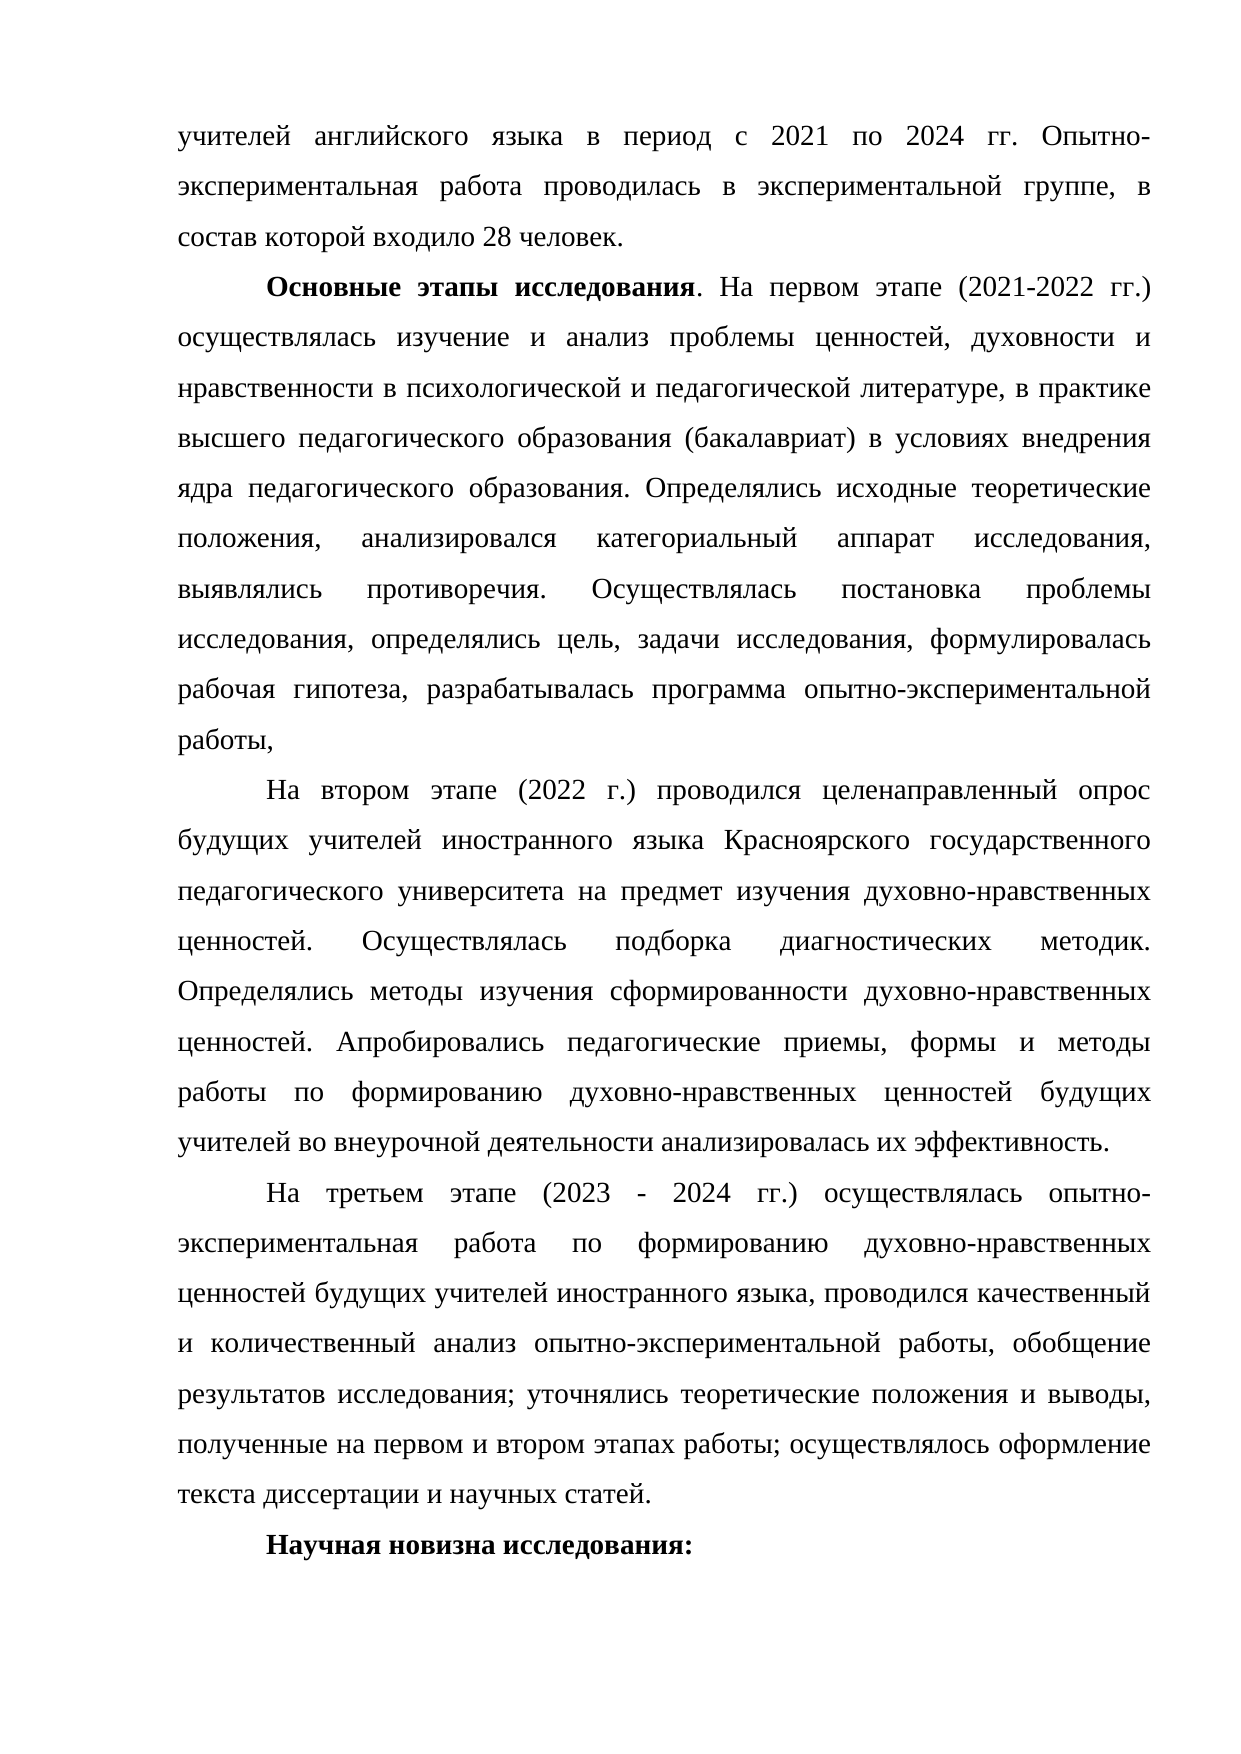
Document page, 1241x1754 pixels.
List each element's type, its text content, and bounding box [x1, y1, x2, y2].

text Основные этапы исследования. На первом этапе (2021-2022 гг.) осуществлялась изучение и анализ проблемы ценностей, духовности и нравственности в психологической и педагогической литературе, в практике высшего педагогического образования (бакалавриат) в условиях внедрения ядра педагогического образования. Определялись исходные теоретические положения, анализировался категориальный аппарат исследования, выявлялись противоречия. Осуществлялась постановка проблемы исследования, определялись цель, задачи исследования, формулировалась рабочая гипотеза, разрабатывалась программа опытно-экспериментальной работы, [177, 269, 1152, 755]
text Научная новизна исследования: [177, 1527, 1152, 1560]
text На третьем этапе (2023 - 2024 гг.) осуществлялась опытно-экспериментальная работа по формированию духовно-нравственных ценностей будущих учителей иностранного языка, проводился качественный и количественный анализ опытно-экспериментальной работы, обобщение результатов исследования; уточнялись теоретические положения и выводы, полученные на первом и втором этапах работы; осуществлялось оформление текста диссертации и научных статей. [177, 1175, 1152, 1510]
text На втором этапе (2022 г.) проводился целенаправленный опрос будущих учителей иностранного языка Красноярского государственного педагогического университета на предмет изучения духовно-нравственных ценностей. Осуществлялась подборка диагностических методик. Определялись методы изучения сформированности духовно-нравственных ценностей. Апробировались педагогические приемы, формы и методы работы по формированию духовно-нравственных ценностей будущих учителей во внеурочной деятельности анализировалась их эффективность. [177, 772, 1152, 1158]
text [177, 118, 1152, 252]
